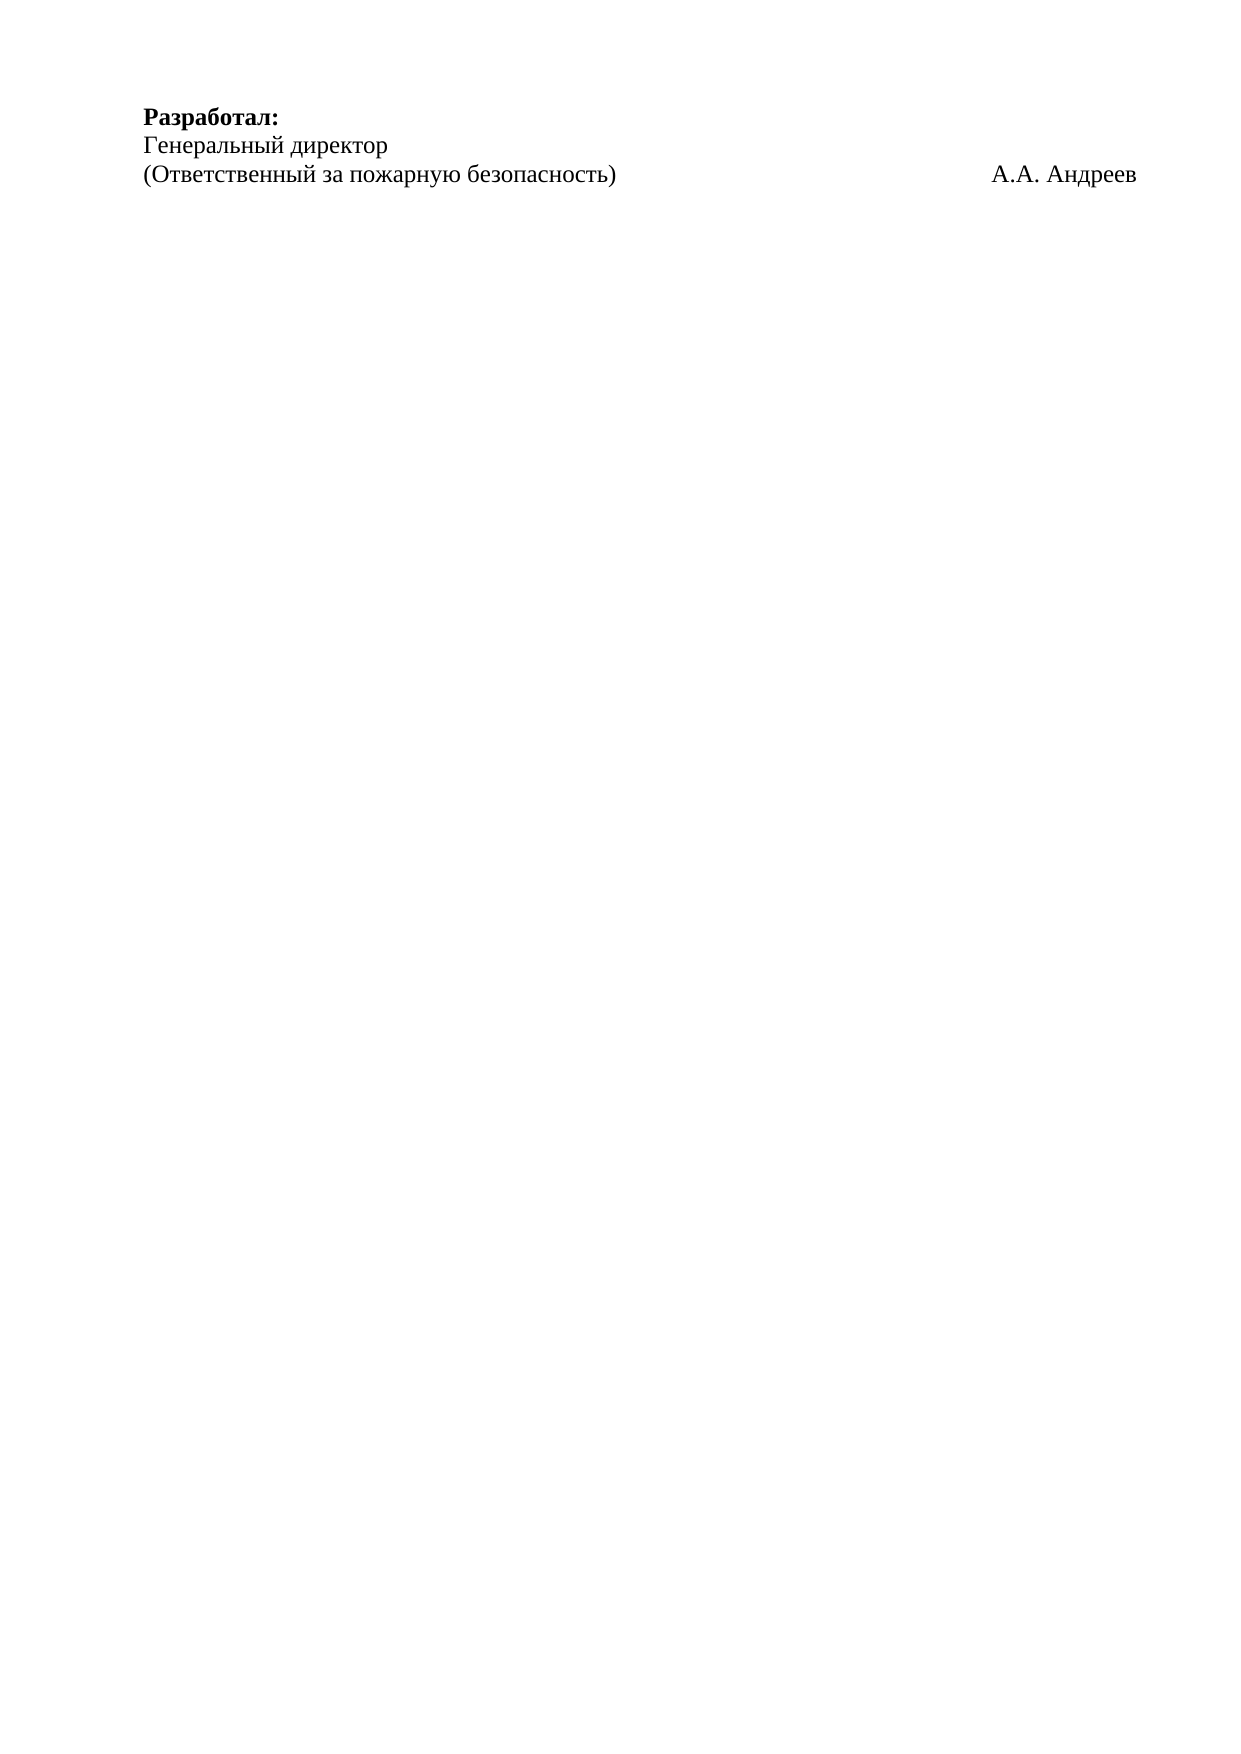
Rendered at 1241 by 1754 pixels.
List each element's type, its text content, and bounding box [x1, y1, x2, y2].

text Генеральный директор [118, 131, 1152, 159]
text Разработал: [118, 102, 1152, 131]
text (Ответственный за пожарную безопасность) А.А. Андреев [118, 159, 1152, 188]
